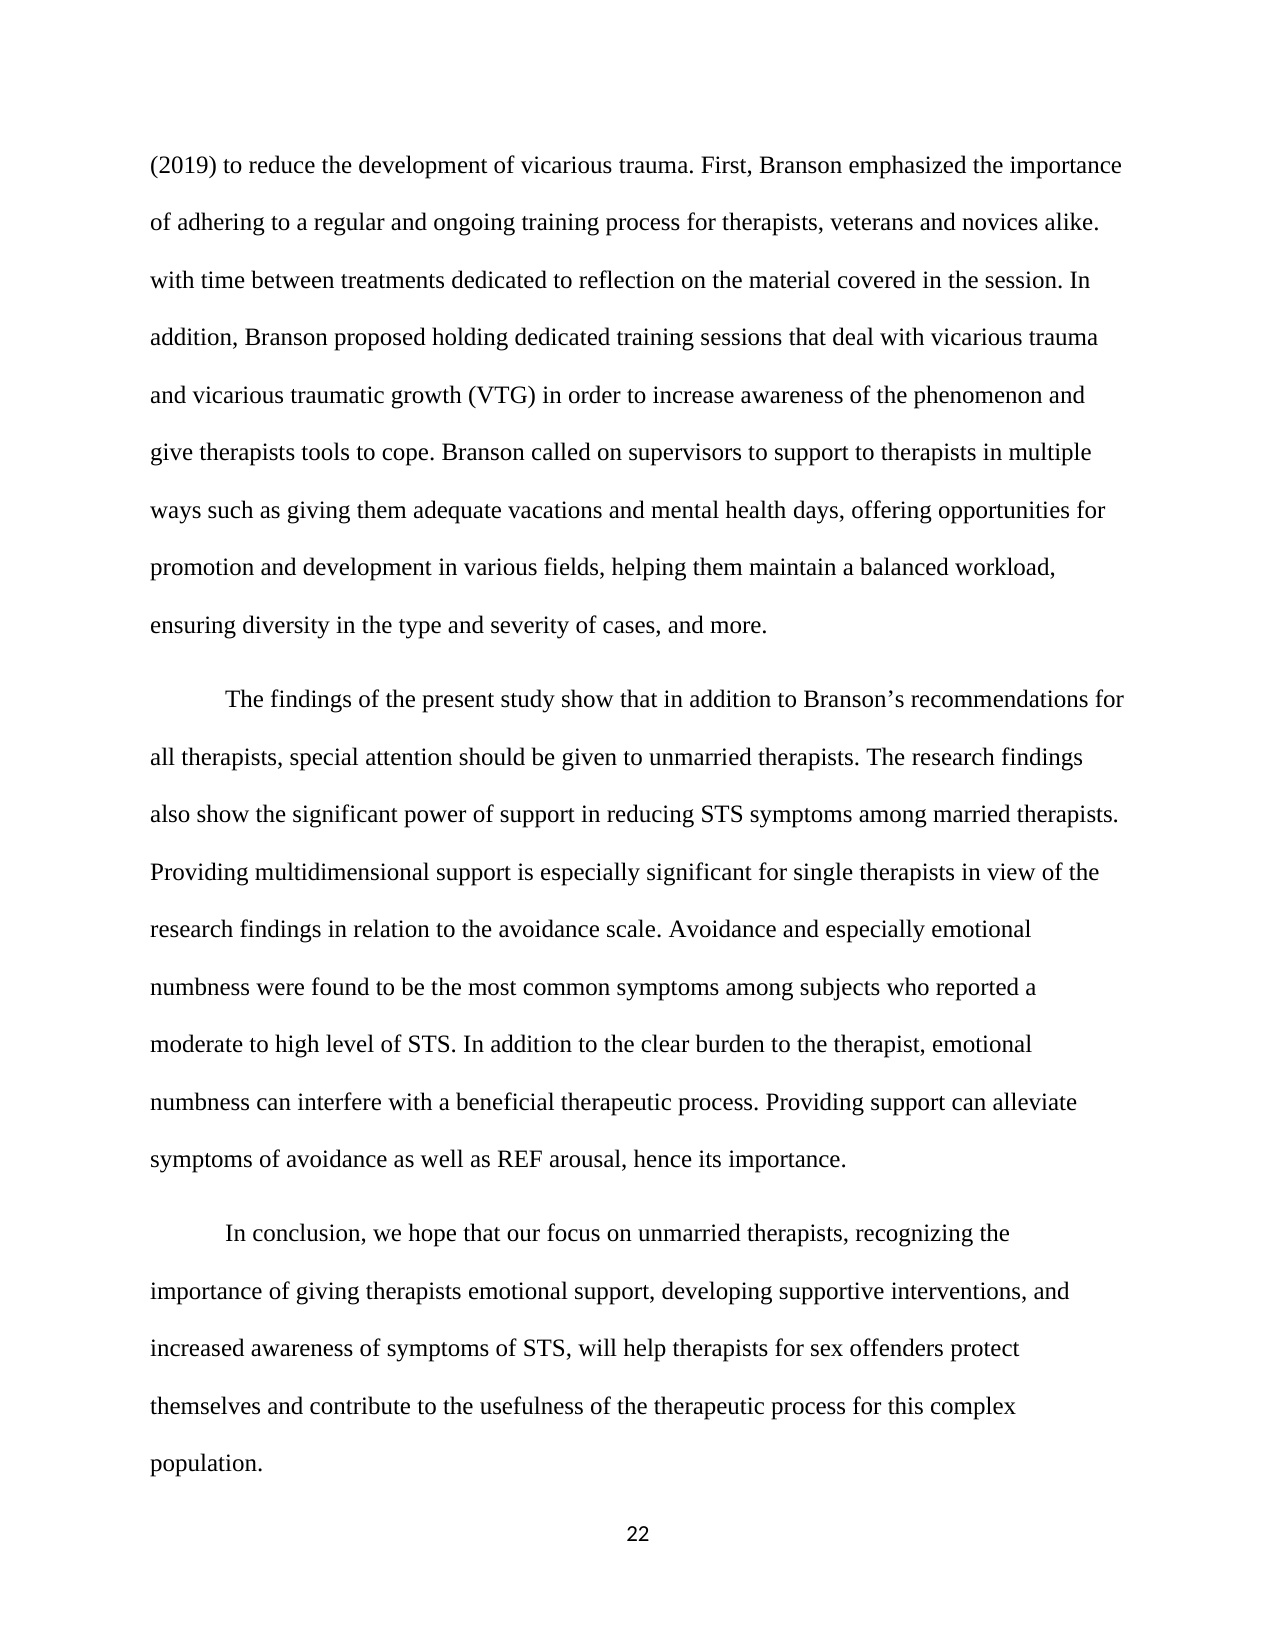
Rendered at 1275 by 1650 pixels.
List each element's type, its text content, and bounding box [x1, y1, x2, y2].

text The findings of the present study show that in addition to Branson’s recommendations for all therapists, special attention should be given to unmarried therapists. The research findings also show the significant power of support in reducing STS symptoms among married therapists. Providing multidimensional support is especially significant for single therapists in view of the research findings in relation to the avoidance scale. Avoidance and especially emotional numbness were found to be the most common symptoms among subjects who reported a moderate to high level of STS. In addition to the clear burden to the therapist, emotional numbness can interfere with a beneficial therapeutic process. Providing support can alleviate symptoms of avoidance as well as REF arousal, hence its importance. [150, 684, 1125, 1173]
text In conclusion, we hope that our focus on unmarried therapists, recognizing the importance of giving therapists emotional support, developing supportive interventions, and increased awareness of symptoms of STS, will help therapists for sex offenders protect themselves and contribute to the usefulness of the therapeutic process for this complex population. [150, 1218, 1125, 1477]
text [150, 150, 1125, 639]
